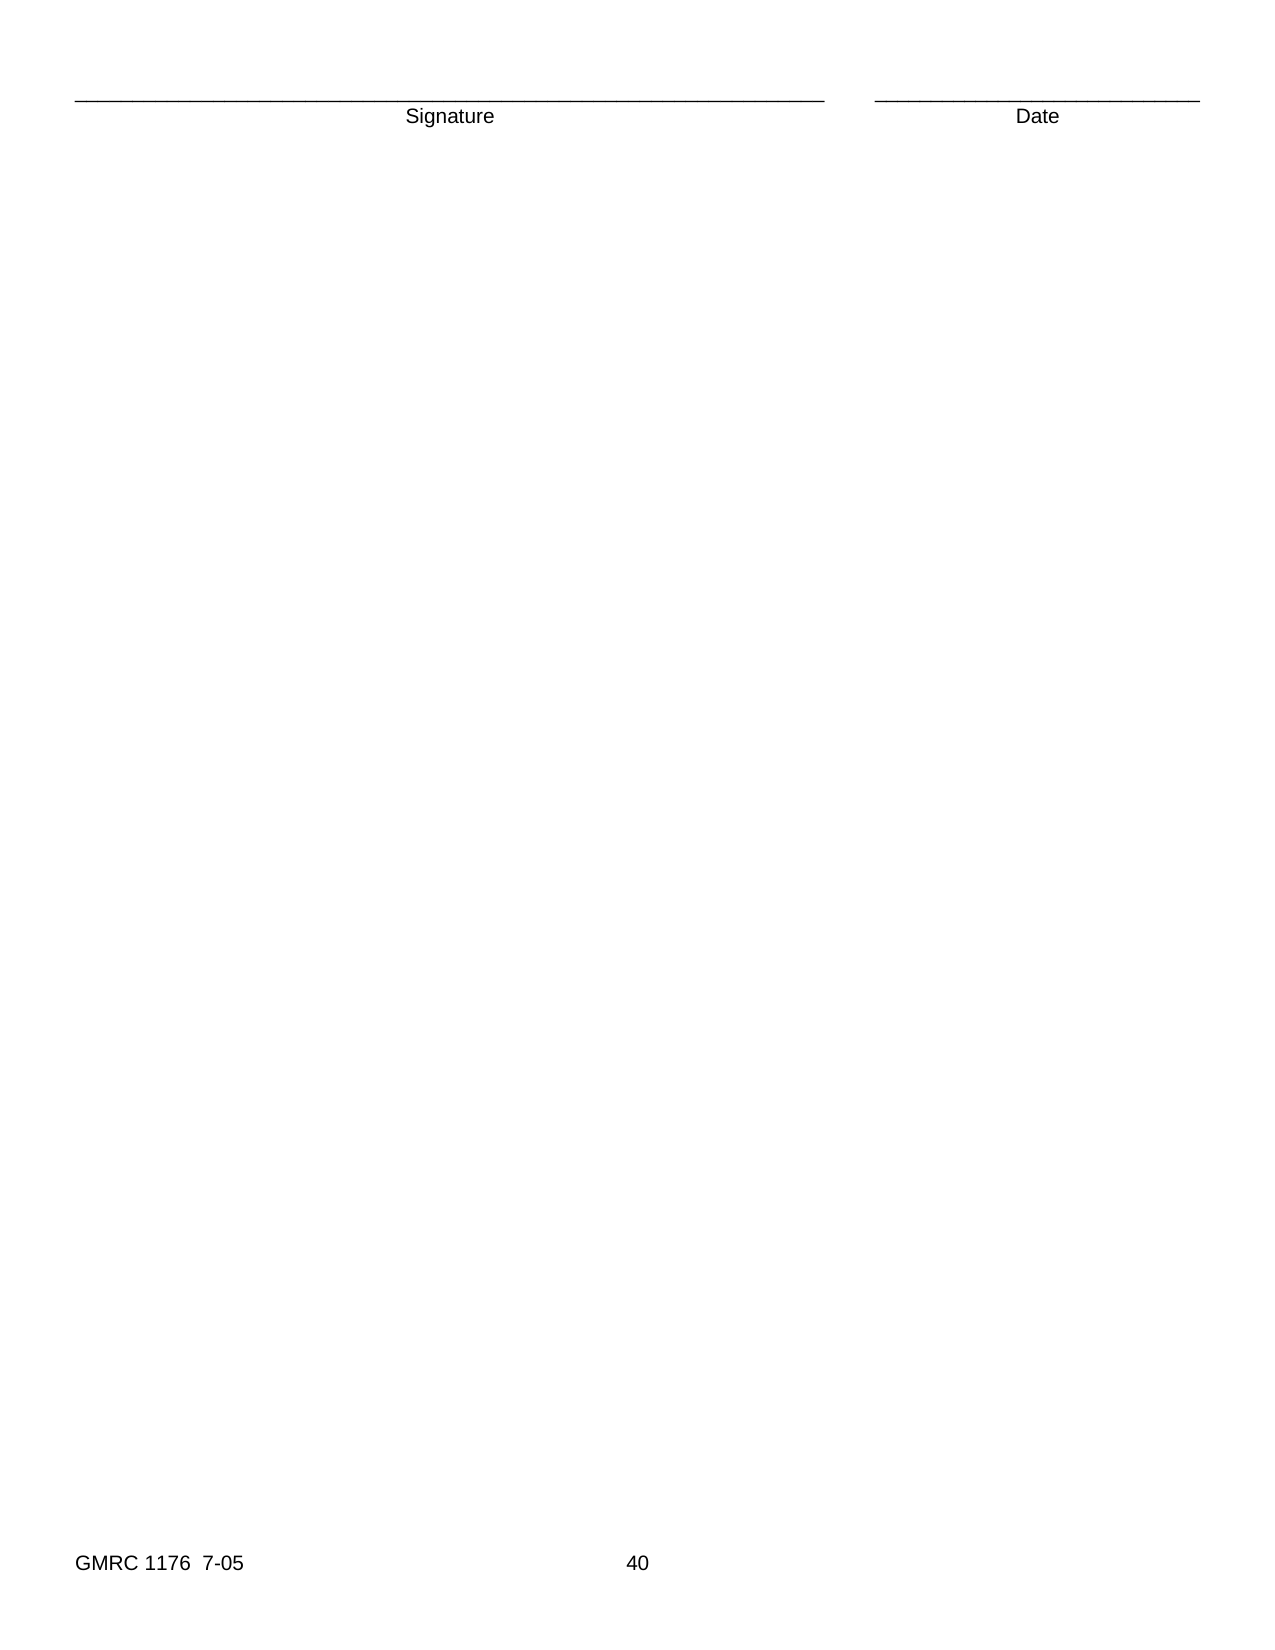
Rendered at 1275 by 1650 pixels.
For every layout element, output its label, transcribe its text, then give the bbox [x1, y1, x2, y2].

text Signature Date [75, 104, 1200, 128]
